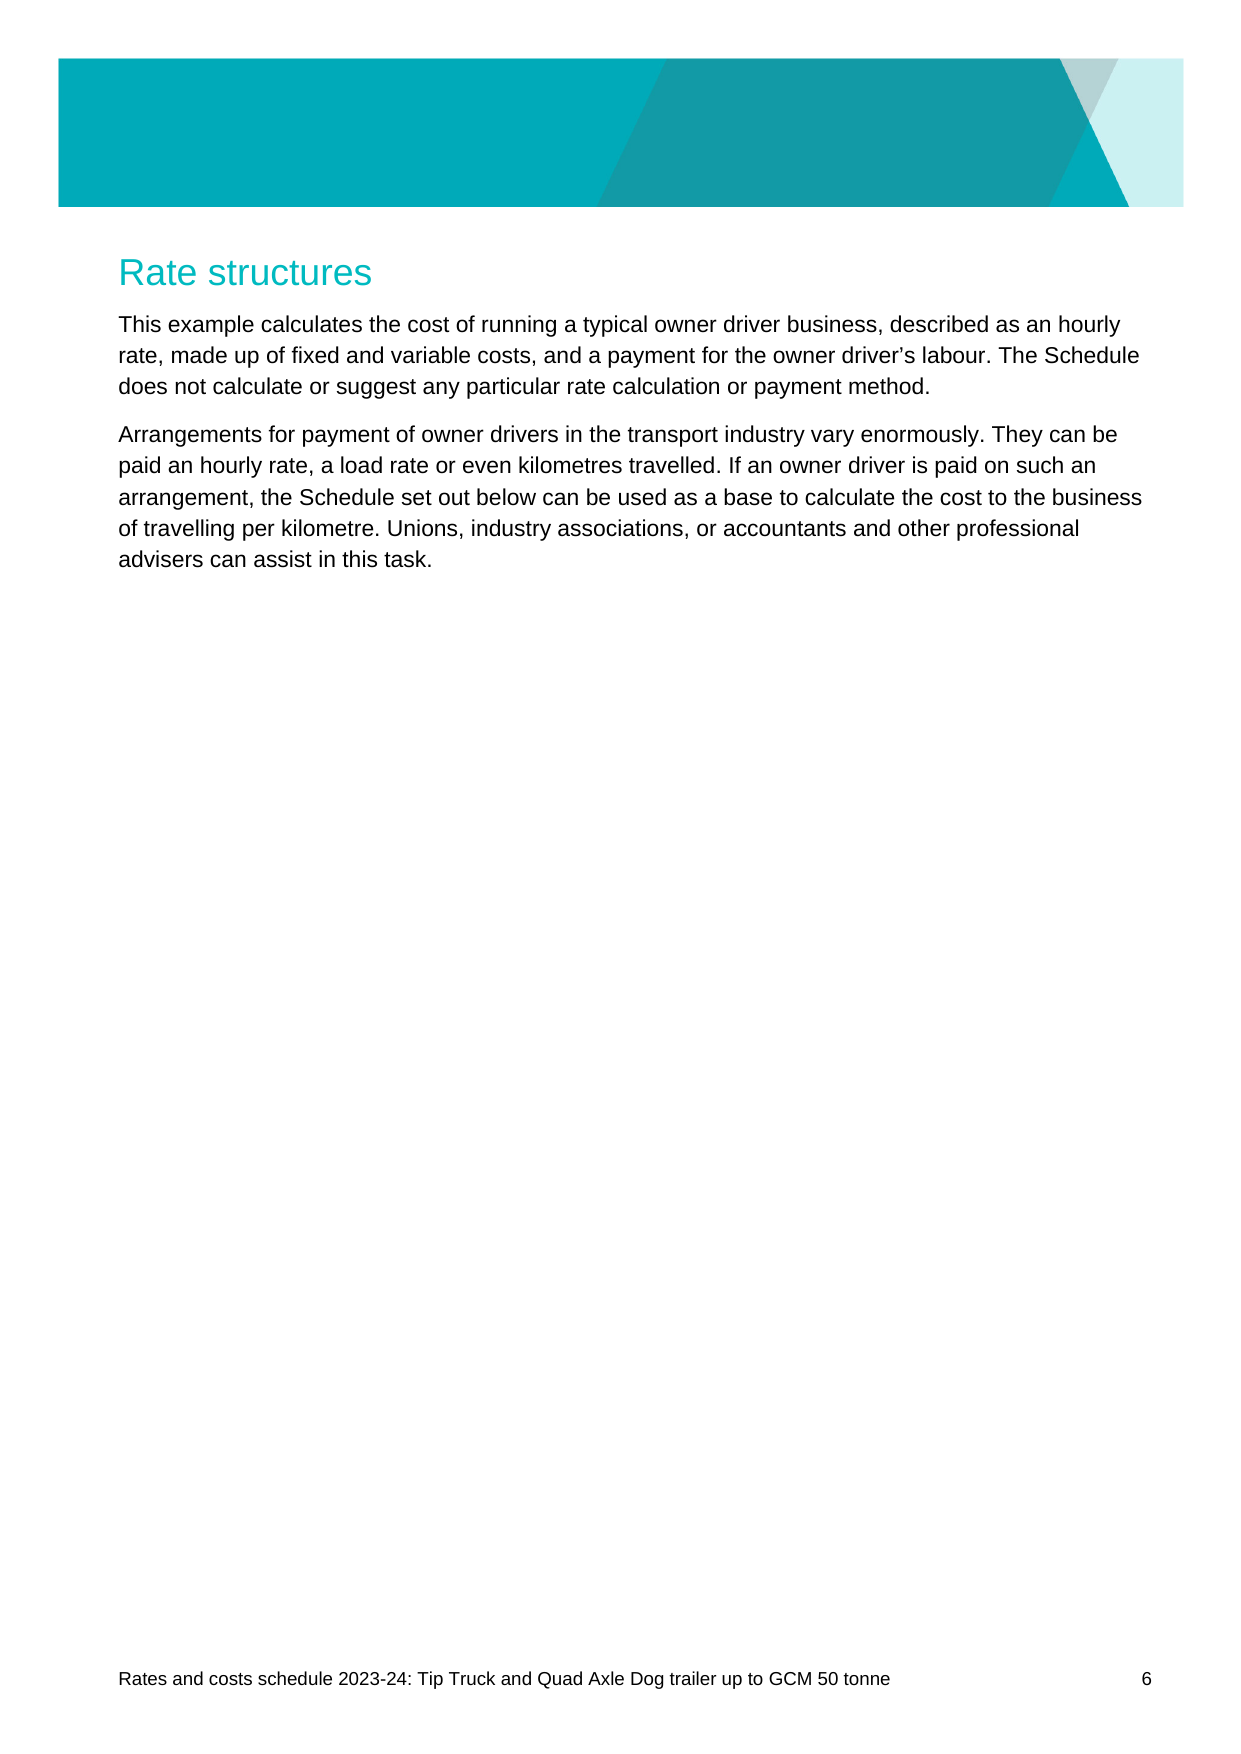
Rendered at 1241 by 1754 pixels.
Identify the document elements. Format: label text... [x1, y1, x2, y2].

text This example calculates the cost of running a typical owner driver business, described as an hourly rate, made up of ﬁxed and variable costs, and a payment for the owner driver’s labour. The Schedule does not calculate or suggest any particular rate calculation or payment method. [118, 306, 1152, 399]
subtitle Rate structures [118, 250, 1152, 293]
text Arrangements for payment of owner drivers in the transport industry vary enormously. They can be paid an hourly rate, a load rate or even kilometres travelled. If an owner driver is paid on such an arrangement, the Schedule set out below can be used as a base to calculate the cost to the business of travelling per kilometre. Unions, industry associations, or accountants and other professional advisers can assist in this task. [118, 416, 1152, 572]
picture [0, 0, 1241, 207]
